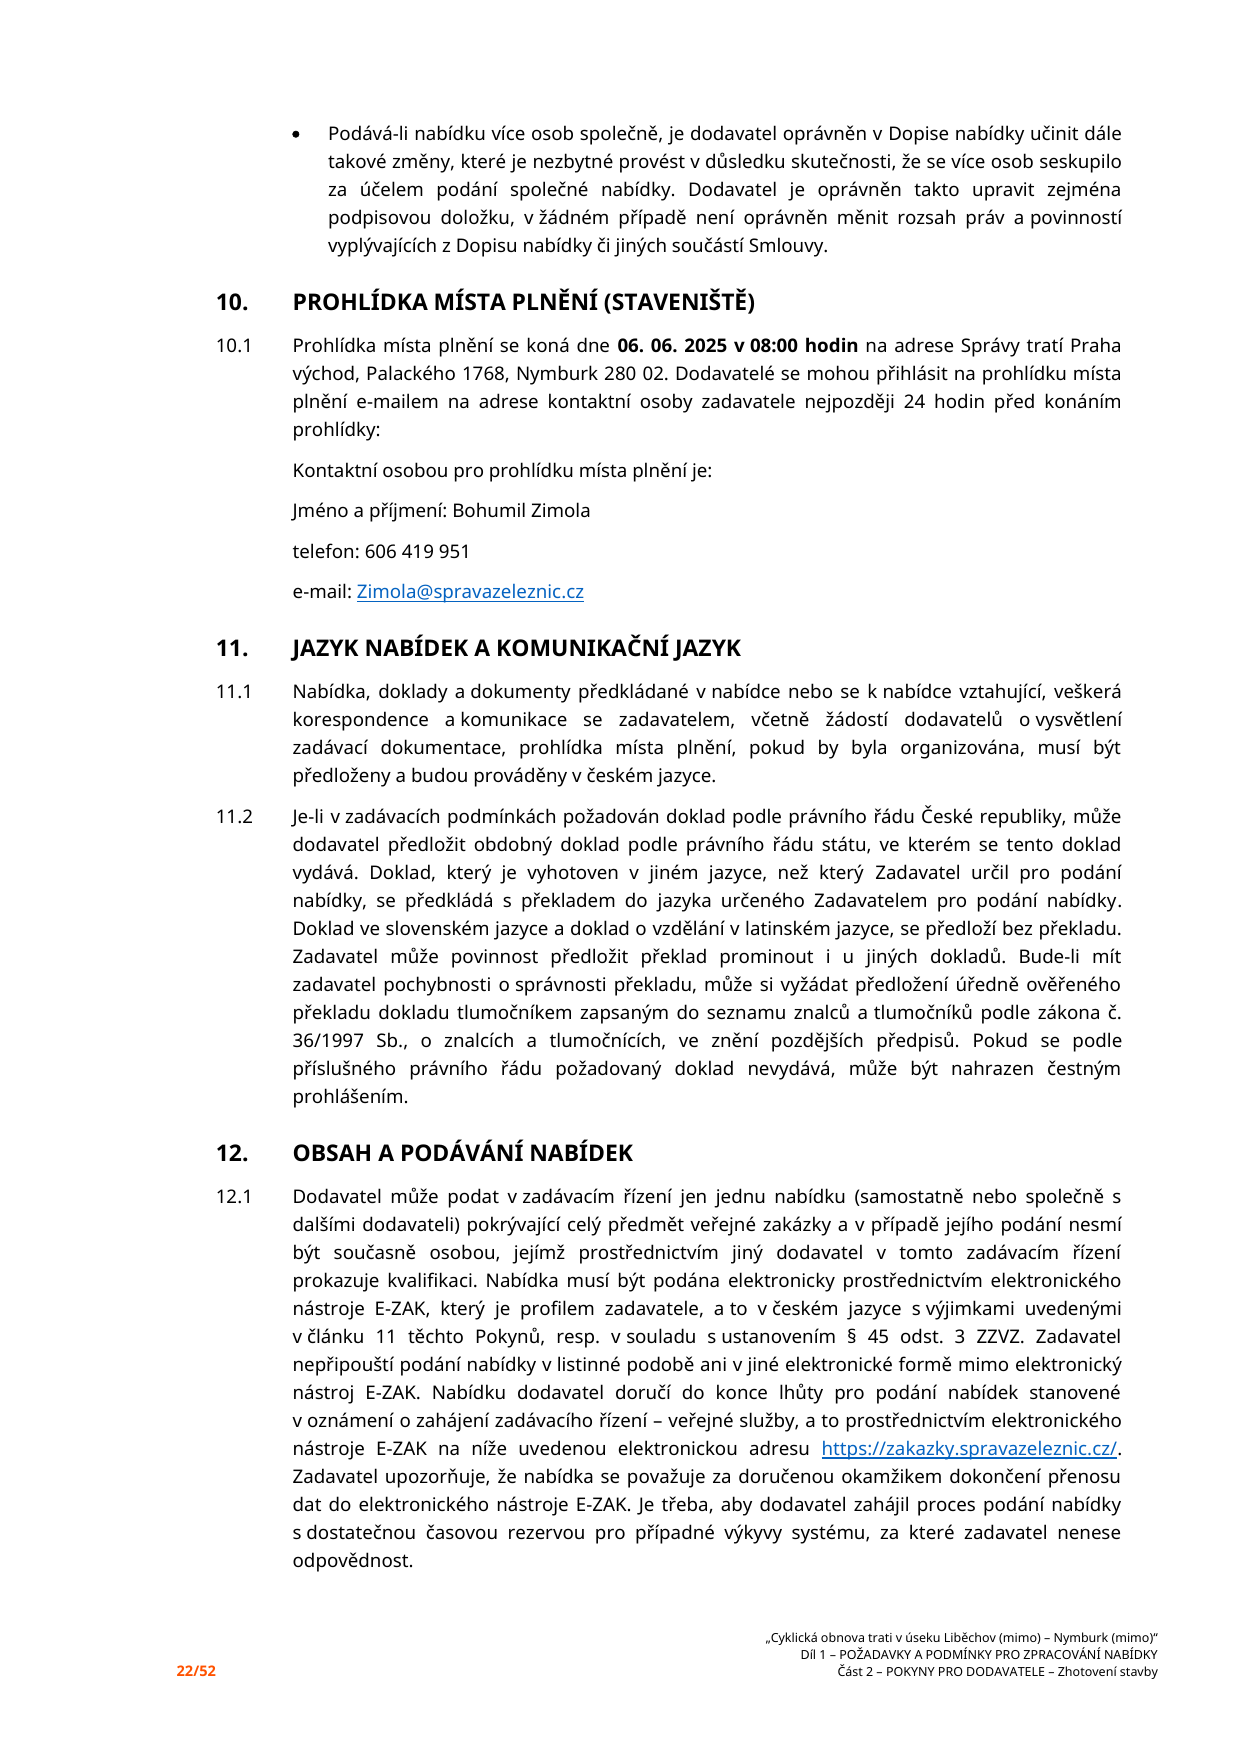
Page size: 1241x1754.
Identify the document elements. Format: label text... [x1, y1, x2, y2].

text Dodavatel může podat v zadávacím řízení jen jednu nabídku (samostatně nebo společně s dalšími dodavateli) pokrývající celý předmět veřejné zakázky a v případě jejího podání nesmí být současně osobou, jejímž prostřednictvím jiný dodavatel v tomto zadávacím řízení prokazuje kvalifikaci. Nabídka musí být podána elektronicky prostřednictvím elektronického nástroje E-ZAK, který je profilem zadavatele, a to v českém jazyce s výjimkami uvedenými v článku 11 těchto Pokynů, resp. v souladu s ustanovením § 45 odst. 3 ZZVZ. Zadavatel nepřipouští podání nabídky v listinné podobě ani v jiné elektronické formě mimo elektronický nástroj E-ZAK. Nabídku dodavatel doručí do konce lhůty pro podání nabídek stanovené v oznámení o zahájení zadávacího řízení – veřejné služby, a to prostřednictvím elektronického nástroje E-ZAK na níže uvedenou elektronickou adresu https://zakazky.spravazeleznic.cz/. Zadavatel upozorňuje, že nabídka se považuje za doručenou okamžikem dokončení přenosu dat do elektronického nástroje E-ZAK. Je třeba, aby dodavatel zahájil proces podání nabídky s dostatečnou časovou rezervou pro případné výkyvy systému, za které zadavatel nenese odpovědnost. [216, 1183, 1122, 1573]
text PROHLÍDKA MÍSTA PLNĚNÍ (STAVENIŠTĚ) [216, 286, 1122, 317]
text Jméno a příjmení: Bohumil Zimola [292, 498, 1122, 523]
text Kontaktní osobou pro prohlídku místa plnění je: [292, 457, 1122, 483]
text Prohlídka místa plnění se koná dne 06. 06. 2025 v 08:00 hodin na adrese Správy tratí Praha východ, Palackého 1768, Nymburk 280 02. Dodavatelé se mohou přihlásit na prohlídku místa plnění e-mailem na adrese kontaktní osoby zadavatele nejpozději 24 hodin před konáním prohlídky: [216, 333, 1122, 442]
text Je-li v zadávacích podmínkách požadován doklad podle právního řádu České republiky, může dodavatel předložit obdobný doklad podle právního řádu státu, ve kterém se tento doklad vydává. Doklad, který je vyhotoven v jiném jazyce, než který Zadavatel určil pro podání nabídky, se předkládá s překladem do jazyka určeného Zadavatelem pro podání nabídky. Doklad ve slovenském jazyce a doklad o vzdělání v latinském jazyce, se předloží bez překladu. Zadavatel může povinnost předložit překlad prominout i u jiných dokladů. Bude-li mít zadavatel pochybnosti o správnosti překladu, může si vyžádat předložení úředně ověřeného překladu dokladu tlumočníkem zapsaným do seznamu znalců a tlumočníků podle zákona č. 36/1997 Sb., o znalcích a tlumočnících, ve znění pozdějších předpisů. Pokud se podle příslušného právního řádu požadovaný doklad nevydává, může být nahrazen čestným prohlášením. [216, 803, 1122, 1109]
text e-mail: Zimola@spravazeleznic.cz [292, 579, 1122, 604]
text telefon: 606 419 951 [292, 538, 1122, 564]
text JAZYK NABÍDEK A KOMUNIKAČNÍ JAZYK [216, 632, 1122, 663]
text Nabídka, doklady a dokumenty předkládané v nabídce nebo se k nabídce vztahující, veškerá korespondence a komunikace se zadavatelem, včetně žádostí dodavatelů o vysvětlení zadávací dokumentace, prohlídka místa plnění, pokud by byla organizována, musí být předloženy a budou prováděny v českém jazyce. [216, 679, 1122, 788]
text Podává-li nabídku více osob společně, je dodavatel oprávněn v Dopise nabídky učinit dále takové změny, které je nezbytné provést v důsledku skutečnosti, že se více osob seskupilo za účelem podání společné nabídky. Dodavatel je oprávněn takto upravit zejména podpisovou doložku, v žádném případě není oprávněn měnit rozsah práv a povinností vyplývajících z Dopisu nabídky či jiných součástí Smlouvy. [292, 121, 1122, 258]
text OBSAH A PODÁVÁNÍ NABÍDEK [216, 1136, 1122, 1168]
